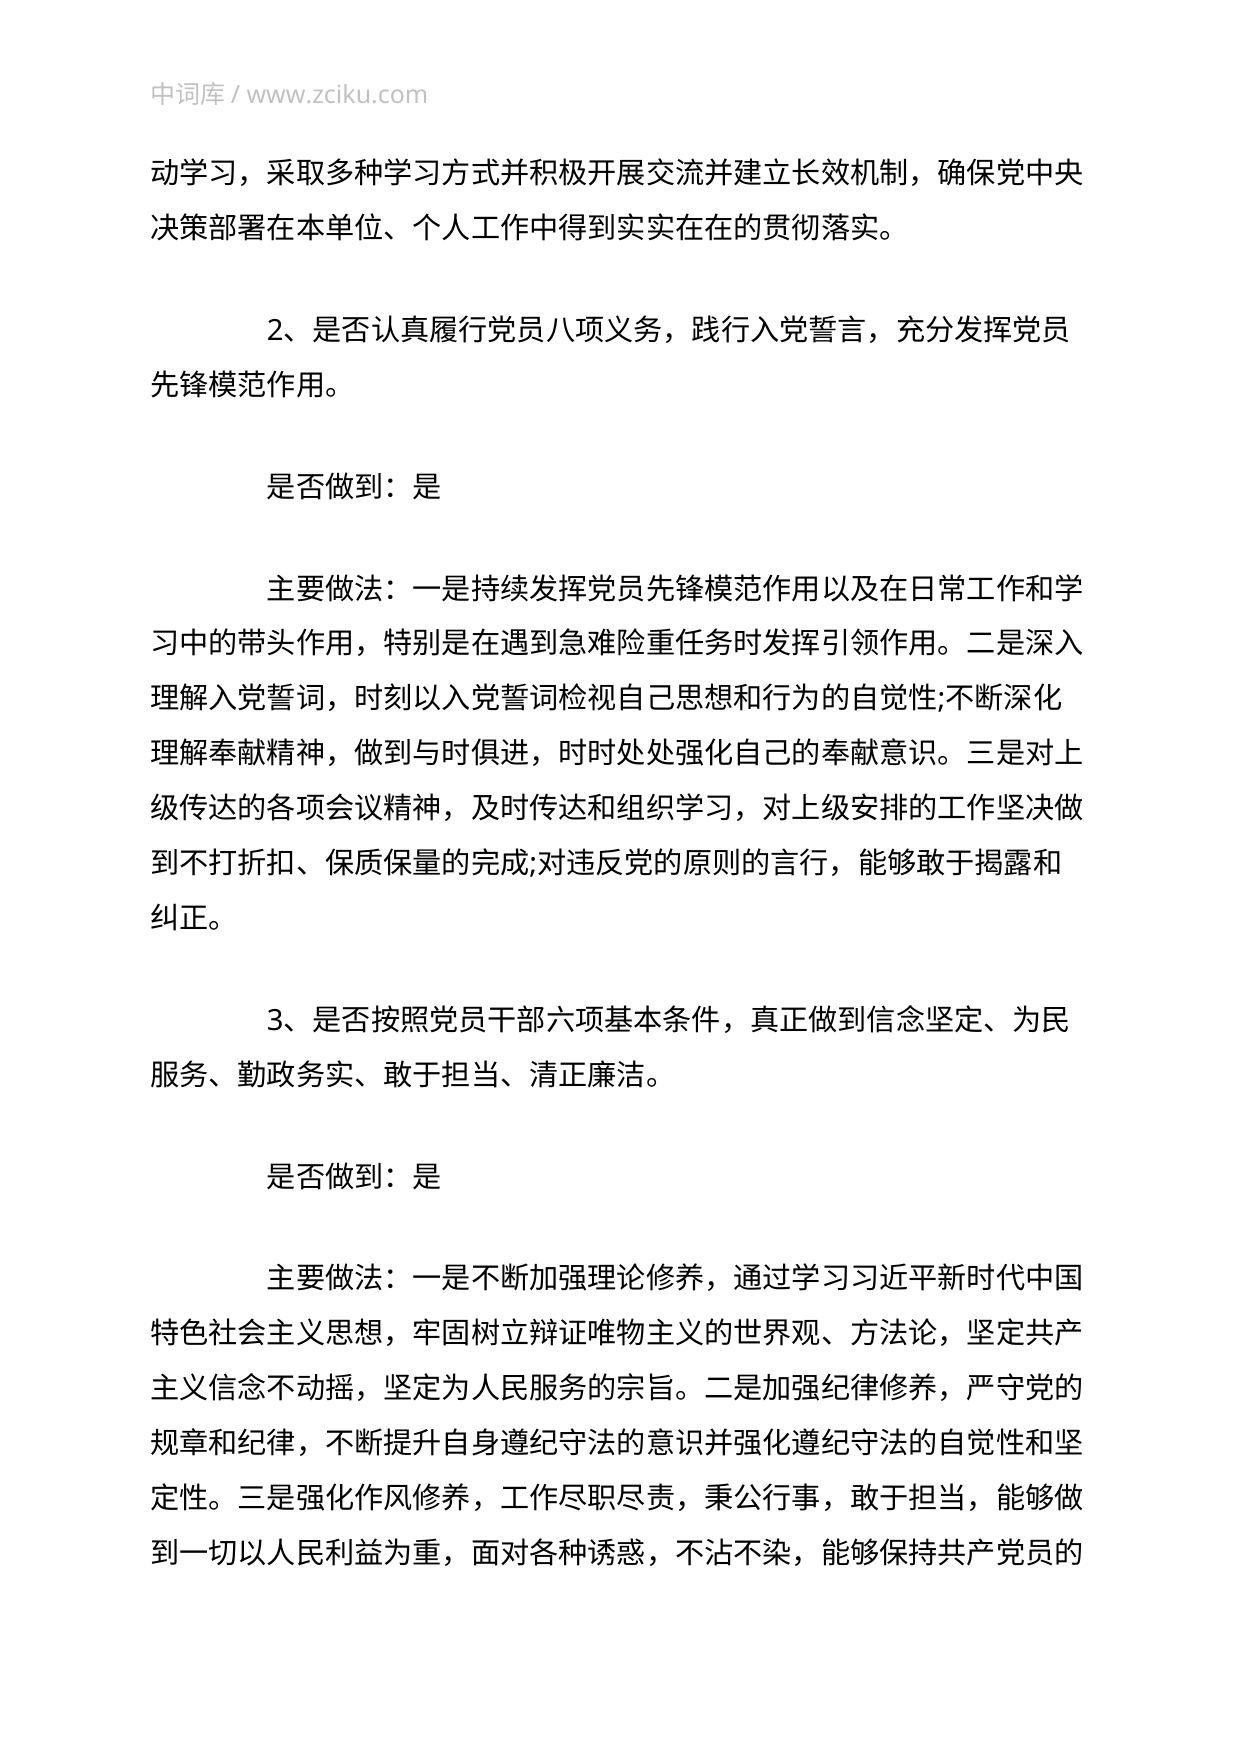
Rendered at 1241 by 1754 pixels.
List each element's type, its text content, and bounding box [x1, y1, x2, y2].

text 2、是否认真履行党员八项义务，践行入党誓言，充分发挥党员先锋模范作用。 [150, 307, 1090, 404]
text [150, 1255, 1090, 1572]
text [150, 150, 1090, 247]
text 是否做到：是 [150, 1153, 1090, 1196]
text 主要做法：一是持续发挥党员先锋模范作用以及在日常工作和学习中的带头作用，特别是在遇到急难险重任务时发挥引领作用。二是深入理解入党誓词，时刻以入党誓词检视自己思想和行为的自觉性;不断深化理解奉献精神，做到与时俱进，时时处处强化自己的奉献意识。三是对上级传达的各项会议精神，及时传达和组织学习，对上级安排的工作坚决做到不打折扣、保质保量的完成;对违反党的原则的言行，能够敢于揭露和纠正。 [150, 565, 1090, 937]
text 3、是否按照党员干部六项基本条件，真正做到信念坚定、为民服务、勤政务实、敢于担当、清正廉洁。 [150, 997, 1090, 1094]
text 是否做到：是 [150, 463, 1090, 506]
